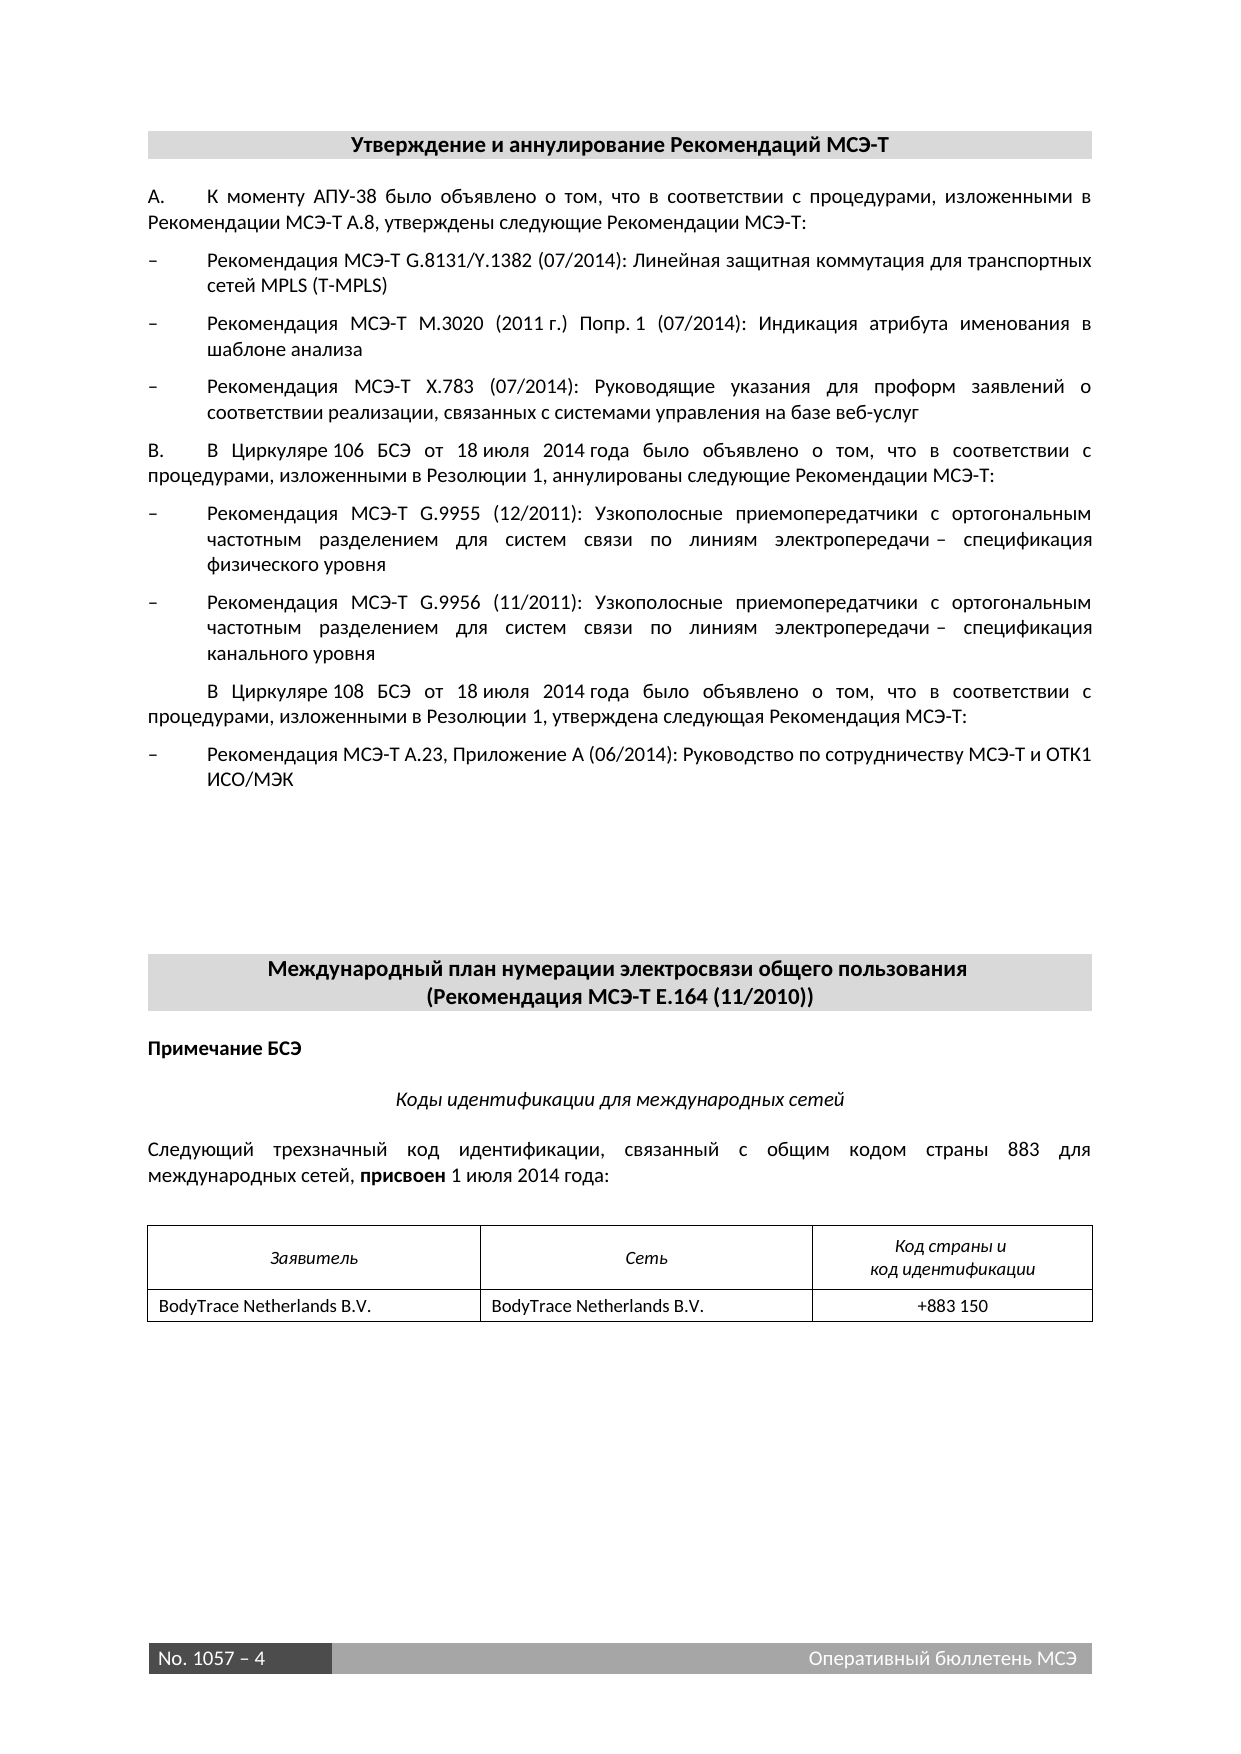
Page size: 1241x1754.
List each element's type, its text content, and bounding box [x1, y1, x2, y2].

text Следующий трехзначный код идентификации, связанный с общим кодом страны 883 для международных сетей, присвоен 1 июля 2014 года: [148, 1136, 1092, 1187]
text Примечание БСЭ [148, 1036, 1092, 1061]
text – Рекомендация МСЭ-Т M.3020 (2011 г.) Попр. 1 (07/2014): Индикация атрибута именования в шаблоне анализа [148, 310, 1092, 361]
table_cell BodyTrace Netherlands B.V. [148, 1290, 480, 1321]
text – Рекомендация МСЭ-Т G.9955 (12/2011): Узкополосные приемопередатчики с ортогональным частотным разделением для систем связи по линиям электропередачи – спецификация физического уровня [148, 500, 1092, 577]
subtitle Утверждение и аннулирование Рекомендаций МСЭ-T [148, 131, 1092, 159]
text – Рекомендация МСЭ-Т G.9956 (11/2011): Узкополосные приемопередатчики с ортогональным частотным разделением для ‎систем связи по линиям электропередачи – спецификация канального уровня [148, 589, 1092, 665]
table_header Сеть [481, 1226, 812, 1289]
text – Рекомендация МСЭ-Т G.8131/Y.1382 (07/2014): Линейная защитная коммутация для транспортных сетей MPLS (T-MPLS) [148, 247, 1092, 298]
text Коды идентификации для международных сетей [148, 1086, 1092, 1111]
table_cell +883 150 [813, 1290, 1092, 1321]
subtitle Международный план нумерации электросвязи общего пользования (Рекомендация МСЭ-Т E.164 (11/2010)) [148, 954, 1092, 1011]
text B. В Циркуляре 106 БСЭ от 18 июля 2014 года было объявлено о том, что в соответствии с процедурами, изложенными в Резолюции 1, аннулированы следующие Рекомендации МСЭ-Т: [148, 437, 1092, 488]
text – Рекомендация МСЭ-Т A.23, Приложение A (06/2014): Руководство по сотрудничеству МСЭ-Т и ОТК1 ИСО/МЭК [148, 741, 1092, 792]
table_header Заявитель [148, 1226, 480, 1289]
text А. К моменту АПУ-38 было объявлено о том, что в соответствии с процедурами, изложенными в Рекомендации МСЭ-Т A.8, утверждены следующие Рекомендации МСЭ-Т: [148, 184, 1092, 234]
table_header Код страны и код идентификации [813, 1226, 1092, 1289]
text – Рекомендация МСЭ-Т X.783 (07/2014): Руководящие указания для проформ заявлений о соответствии реализации, связанных с системами управления на базе веб-услуг [148, 374, 1092, 424]
text В Циркуляре 108 БСЭ от 18 июля 2014 года было объявлено о том, что в соответствии с процедурами, изложенными в Резолюции 1, утверждена следующая Рекомендация МСЭ-Т: [148, 678, 1092, 729]
table_cell BodyTrace Netherlands B.V. [481, 1290, 812, 1321]
